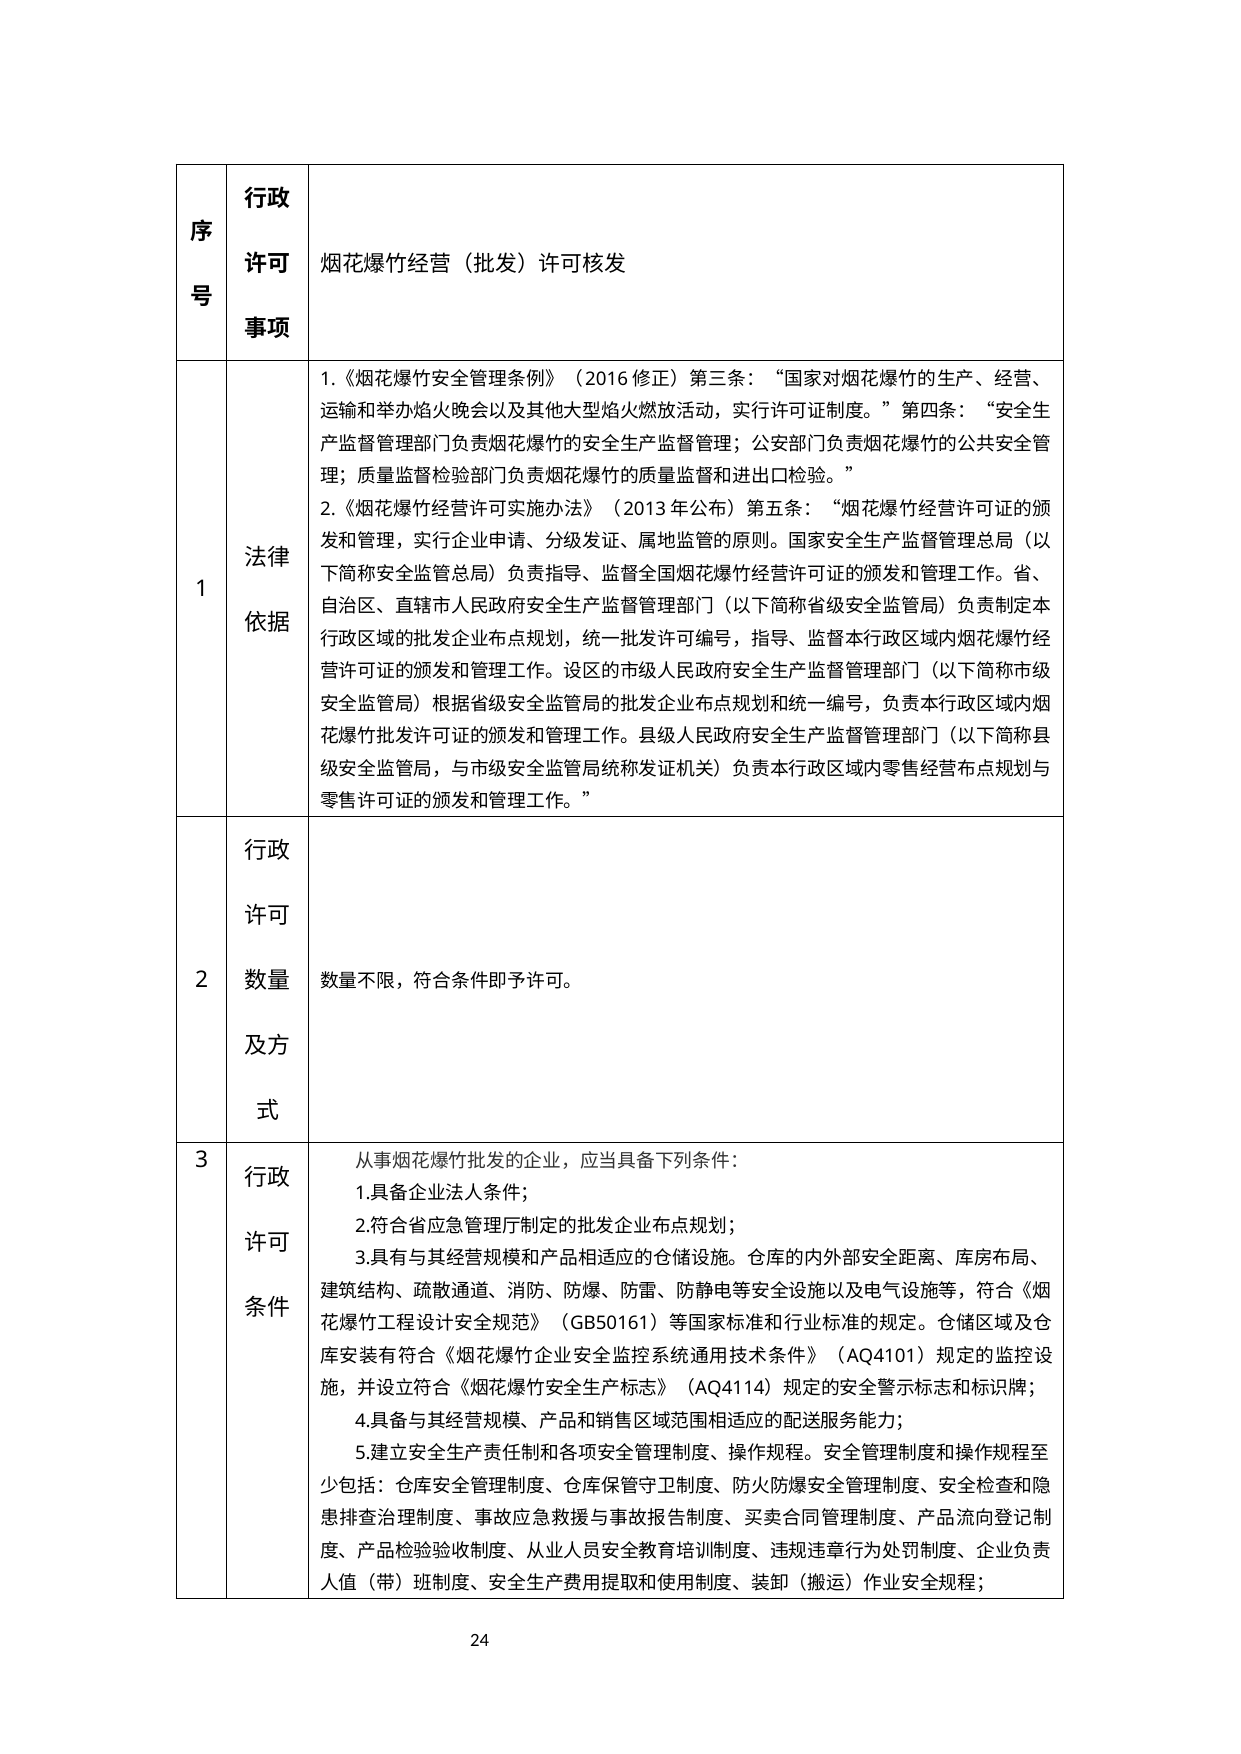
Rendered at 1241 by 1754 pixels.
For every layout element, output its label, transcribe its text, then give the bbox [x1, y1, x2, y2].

table_cell 3 [177, 1143, 226, 1598]
table_header 序号 [177, 165, 226, 359]
table_header 行政许可事项 [227, 165, 308, 359]
table_cell 1 [177, 361, 226, 816]
table_cell 数量不限，符合条件即予许可。 [309, 817, 1063, 1142]
table_cell 行政许可条件 [227, 1143, 308, 1598]
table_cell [309, 1143, 1063, 1598]
table_cell 法律依据 [227, 361, 308, 816]
table_cell 行政许可数量及方式 [227, 817, 308, 1142]
table_cell 1.《烟花爆竹安全管理条例》（2016修正）第三条：“国家对烟花爆竹的生产、经营、运输和举办焰火晚会以及其他大型焰火燃放活动，实行许可证制度。”第四条：“安全生产监督管理部门负责烟花爆竹的安全生产监督管理；公安部门负责烟花爆竹的公共安全管理；质量监督检验部门负责烟花爆竹的质量监督和进出口检验。” 2.《烟花爆竹经营许可实施办法》（2013年公布）第五条：“烟花爆竹经营许可证的颁发和管理，实行企业申请、分级发证、属地监管的原则。国家安全生产监督管理总局（以下简称安全监管总局）负责指导、监督全国烟花爆竹经营许可证的颁发和管理工作。省、自治区、直辖市人民政府安全生产监督管理部门（以下简称省级安全监管局）负责制定本行政区域的批发企业布点规划，统一批发许可编号，指导、监督本行政区域内烟花爆竹经营许可证的颁发和管理工作。设区的市级人民政府安全生产监督管理部门（以下简称市级安全监管局）根据省级安全监管局的批发企业布点规划和统一编号，负责本行政区域内烟花爆竹批发许可证的颁发和管理工作。县级人民政府安全生产监督管理部门（以下简称县级安全监管局，与市级安全监管局统称发证机关）负责本行政区域内零售经营布点规划与零售许可证的颁发和管理工作。” [309, 361, 1063, 816]
table_cell 2 [177, 817, 226, 1142]
table_header 烟花爆竹经营（批发）许可核发 [309, 165, 1063, 359]
